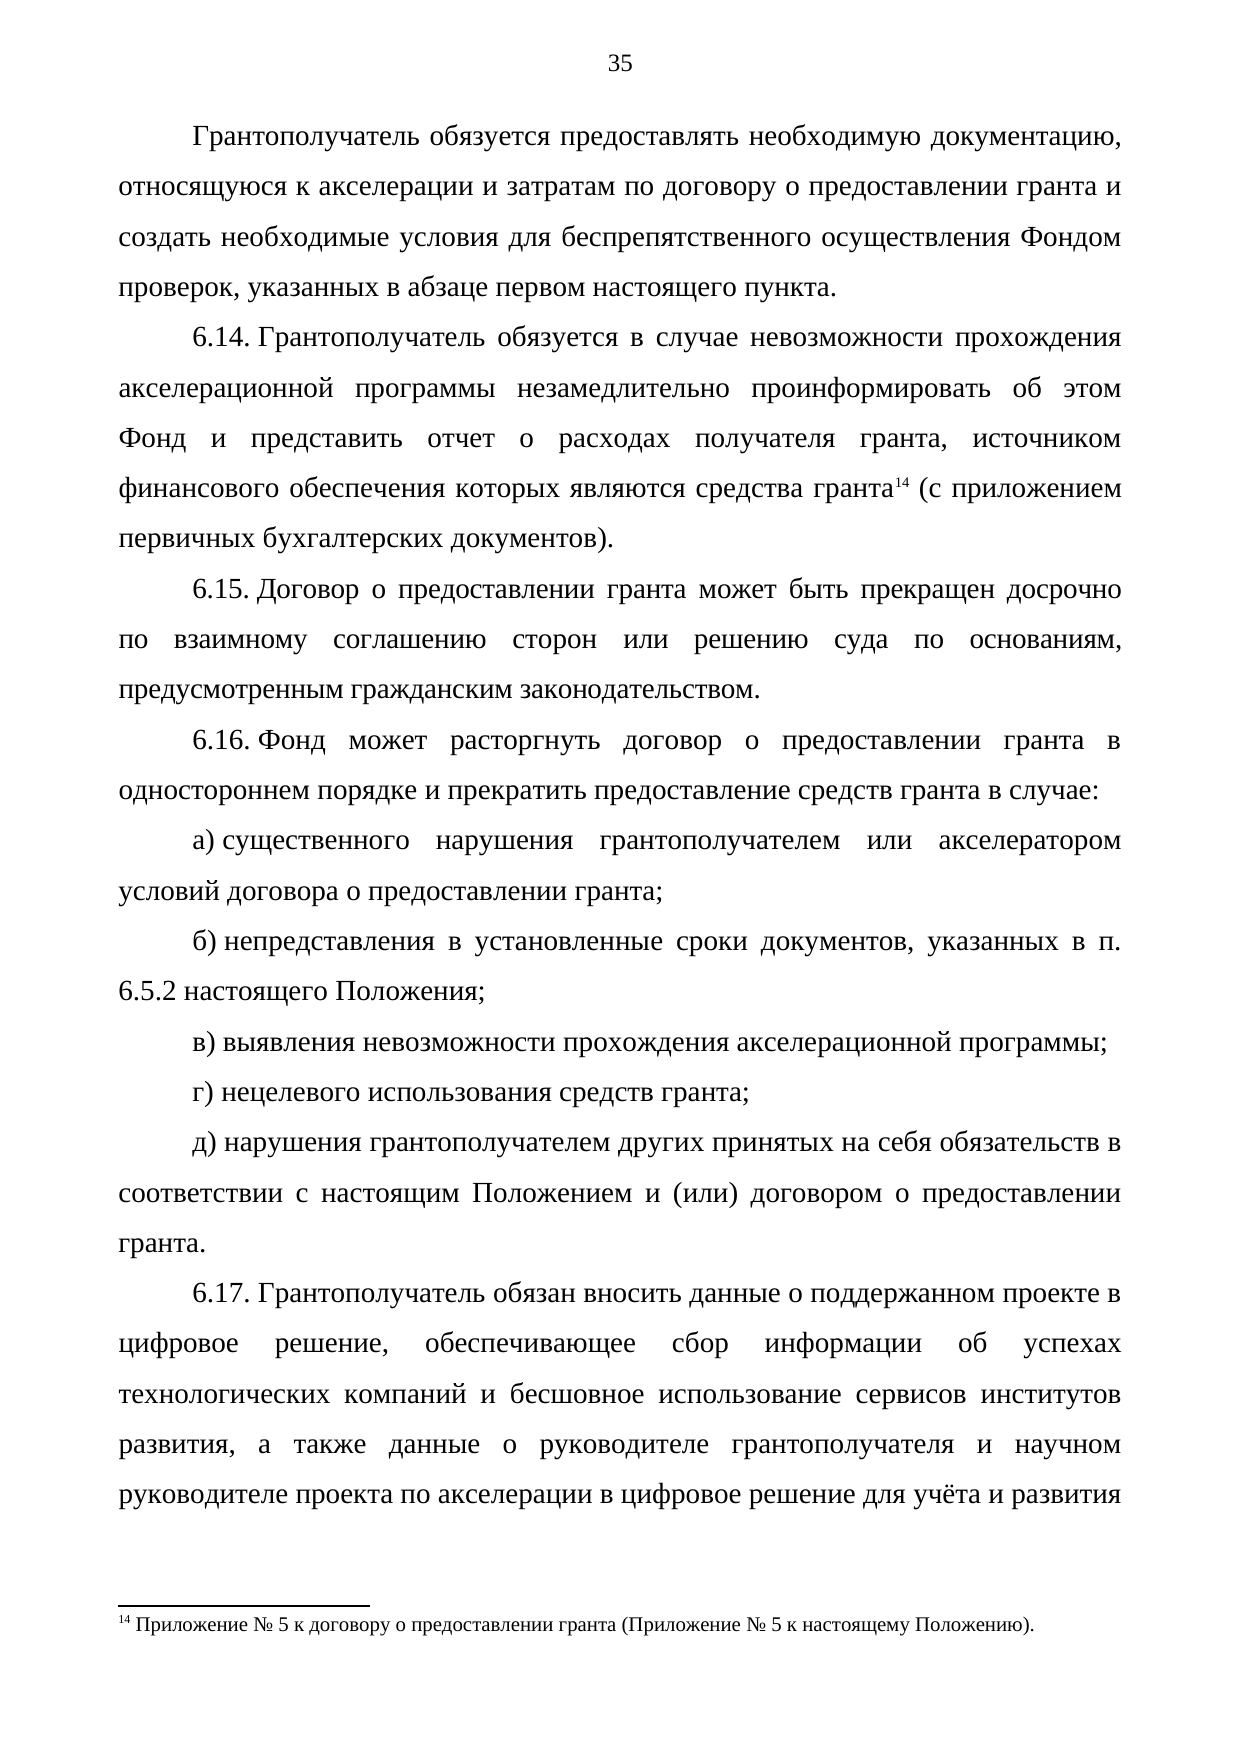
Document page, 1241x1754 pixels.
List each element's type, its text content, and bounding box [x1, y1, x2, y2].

list непредставления в установленные сроки документов, указанных в п. 6.5.2 настоящего Положения; [118, 923, 1122, 1007]
list Фонд может расторгнуть договор о предоставлении гранта в одностороннем порядке и прекратить предоставление средств гранта в случае: [118, 722, 1122, 806]
list существенного нарушения грантополучателем или акселератором условий договора о предоставлении гранта; [118, 822, 1122, 906]
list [118, 1275, 1122, 1510]
list нарушения грантополучателем других принятых на себя обязательств в соответствии с настоящим Положением и (или) договором о предоставлении гранта. [118, 1124, 1122, 1258]
list Договор о предоставлении гранта может быть прекращен досрочно по взаимному соглашению сторон или решению суда по основаниям, предусмотренным гражданским законодательством. [118, 571, 1122, 705]
list выявления невозможности прохождения акселерационной программы; [118, 1024, 1122, 1057]
text Грантополучатель обязуется предоставлять необходимую документацию, относящуюся к акселерации и затратам по договору о предоставлении гранта и создать необходимые условия для беспрепятственного осуществления Фондом проверок, указанных в абзаце первом настоящего пункта. [118, 118, 1122, 303]
list Грантополучатель обязуется в случае невозможности прохождения акселерационной программы незамедлительно проинформировать об этом Фонд и представить отчет о расходах получателя гранта, источником финансового обеспечения которых являются средства гранта (с приложением первичных бухгалтерских документов). [118, 319, 1122, 554]
list нецелевого использования средств гранта; [118, 1074, 1122, 1108]
